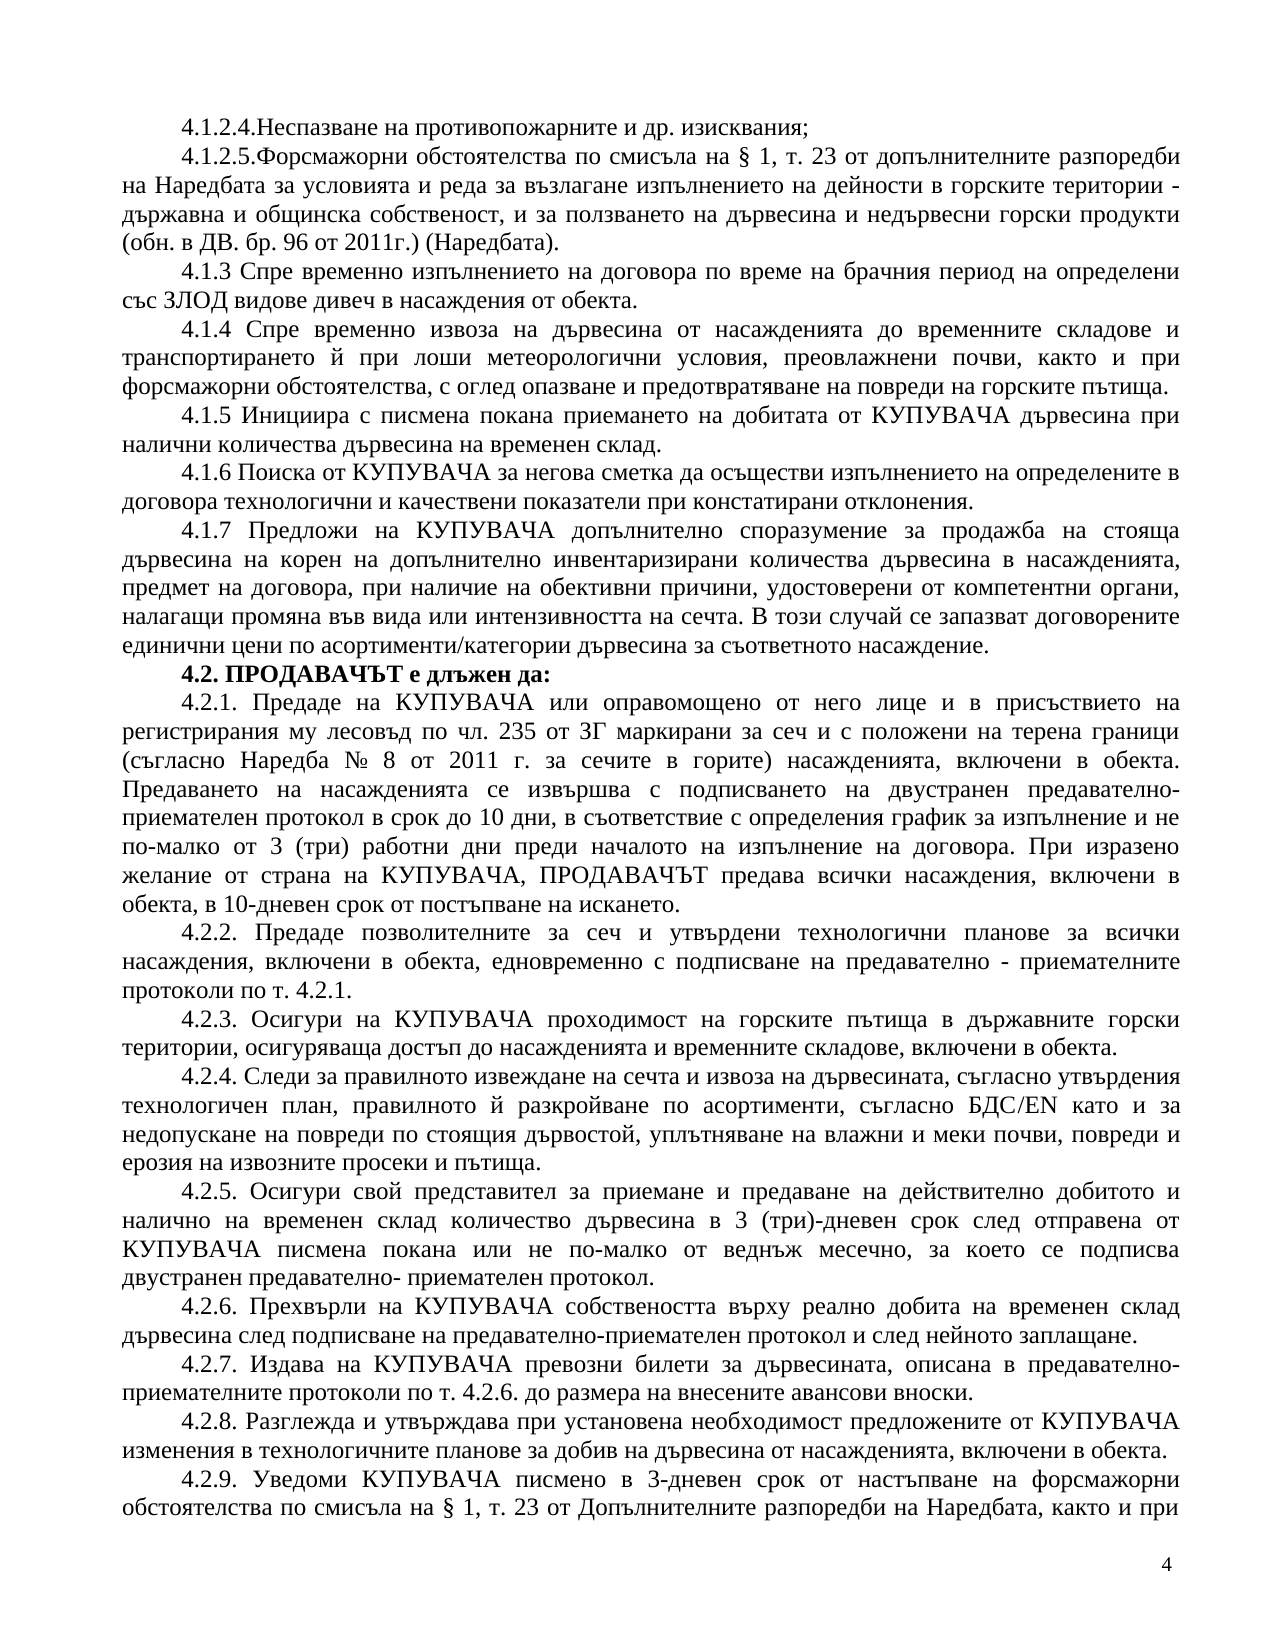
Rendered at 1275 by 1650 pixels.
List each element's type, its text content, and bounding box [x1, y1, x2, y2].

text 4.1.3 Спре временно изпълнението на договора по време на брачния период на определени със ЗЛОД видове дивеч в насаждения от обекта. [122, 256, 1181, 314]
text 4.2.3. Осигури на КУПУВАЧА проходимост на горските пътища в държавните горски територии, осигуряваща достъп до насажденията и временните складове, включени в обекта. [122, 1004, 1181, 1061]
text 4.1.2.4.Неспазване на противопожарните и др. изисквания; [122, 112, 1181, 141]
text 4.2.1. Предаде на КУПУВАЧА или оправомощено от него лице и в присъствието на регистрирания му лесовъд по чл. 235 от ЗГ маркирани за сеч и с положени на терена граници (съгласно Наредба № 8 от 2011 г. за сечите в горите) насажденията, включени в обекта. Предаването на насажденията се извършва с подписването на двустранен предавателно-приемателен протокол в срок до 10 дни, в съответствие с определения график за изпълнение и не по-малко от 3 (три) работни дни преди началото на изпълнение на договора. При изразено желание от страна на КУПУВАЧА, ПРОДАВАЧЪТ предава всички насаждения, включени в обекта, в 10-дневен срок от постъпване на искането. [122, 687, 1181, 917]
text 4.2.5. Осигури свой представител за приемане и предаване на действително добитото и налично на временен склад количество дървесина в 3 (три)-дневен срок след отправена от КУПУВАЧА писмена покана или не по-малко от веднъж месечно, за което се подписва двустранен предавателно- приемателен протокол. [122, 1176, 1181, 1291]
text 4.2.4. Следи за правилното извеждане на сечта и извоза на дървесината, съгласно утвърдения технологичен план, правилното й разкройване по асортименти, съгласно БДС/EN като и за недопускане на повреди по стоящия дървостой, уплътняване на влажни и меки почви, повреди и ерозия на извозните просеки и пътища. [122, 1061, 1181, 1176]
text 4.1.7 Предложи на КУПУВАЧА допълнително споразумение за продажба на стояща дървесина на корен на допълнително инвентаризирани количества дървесина в насажденията, предмет на договора, при наличие на обективни причини, удостоверени от компетентни органи, налагащи промяна във вида или интензивността на сечта. В този случай се запазват договорените единични цени по асортименти/категории дървесина за съответното насаждение. [122, 515, 1181, 659]
text 4.1.5 Инициира с писмена покана приемането на добитата от КУПУВАЧА дървесина при налични количества дървесина на временен склад. [122, 400, 1181, 457]
text 4.1.6 Поиска от КУПУВАЧА за негова сметка да осъществи изпълнението на определените в договора технологични и качествени показатели при констатирани отклонения. [122, 457, 1181, 515]
text 4.2.7. Издава на КУПУВАЧА превозни билети за дървесината, описана в предавателно- приемателните протоколи по т. 4.2.6. до размера на внесените авансови вноски. [122, 1349, 1181, 1406]
text 4.1.2.5.Форсмажорни обстоятелства по смисъла на § 1, т. 23 от допълнителните разпоредби на Наредбата за условията и реда за възлагане изпълнението на дейности в горските територии - държавна и общинска собственост, и за ползването на дървесина и недървесни горски продукти (обн. в ДВ. бр. 96 от 2011г.) (Наредбата). [122, 141, 1181, 256]
subtitle 4.2. ПРОДАВАЧЪТ е длъжен да: [122, 659, 1181, 687]
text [122, 1464, 1181, 1521]
text 4.1.4 Спре временно извоза на дървесина от насажденията до временните складове и транспортирането й при лоши метеорологични условия, преовлажнени почви, както и при форсмажорни обстоятелства, с оглед опазване и предотвратяване на повреди на горските пътища. [122, 314, 1181, 400]
text 4.2.8. Разглежда и утвърждава при установена необходимост предложените от КУПУВАЧА изменения в технологичните планове за добив на дървесина от насажденията, включени в обекта. [122, 1406, 1181, 1464]
text 4.2.6. Прехвърли на КУПУВАЧА собствеността върху реално добита на временен склад дървесина след подписване на предавателно-приемателен протокол и след нейното заплащане. [122, 1291, 1181, 1349]
text 4.2.2. Предаде позволителните за сеч и утвърдени технологични планове за всички насаждения, включени в обекта, едновременно с подписване на предавателно - приемателните протоколи по т. 4.2.1. [122, 917, 1181, 1004]
